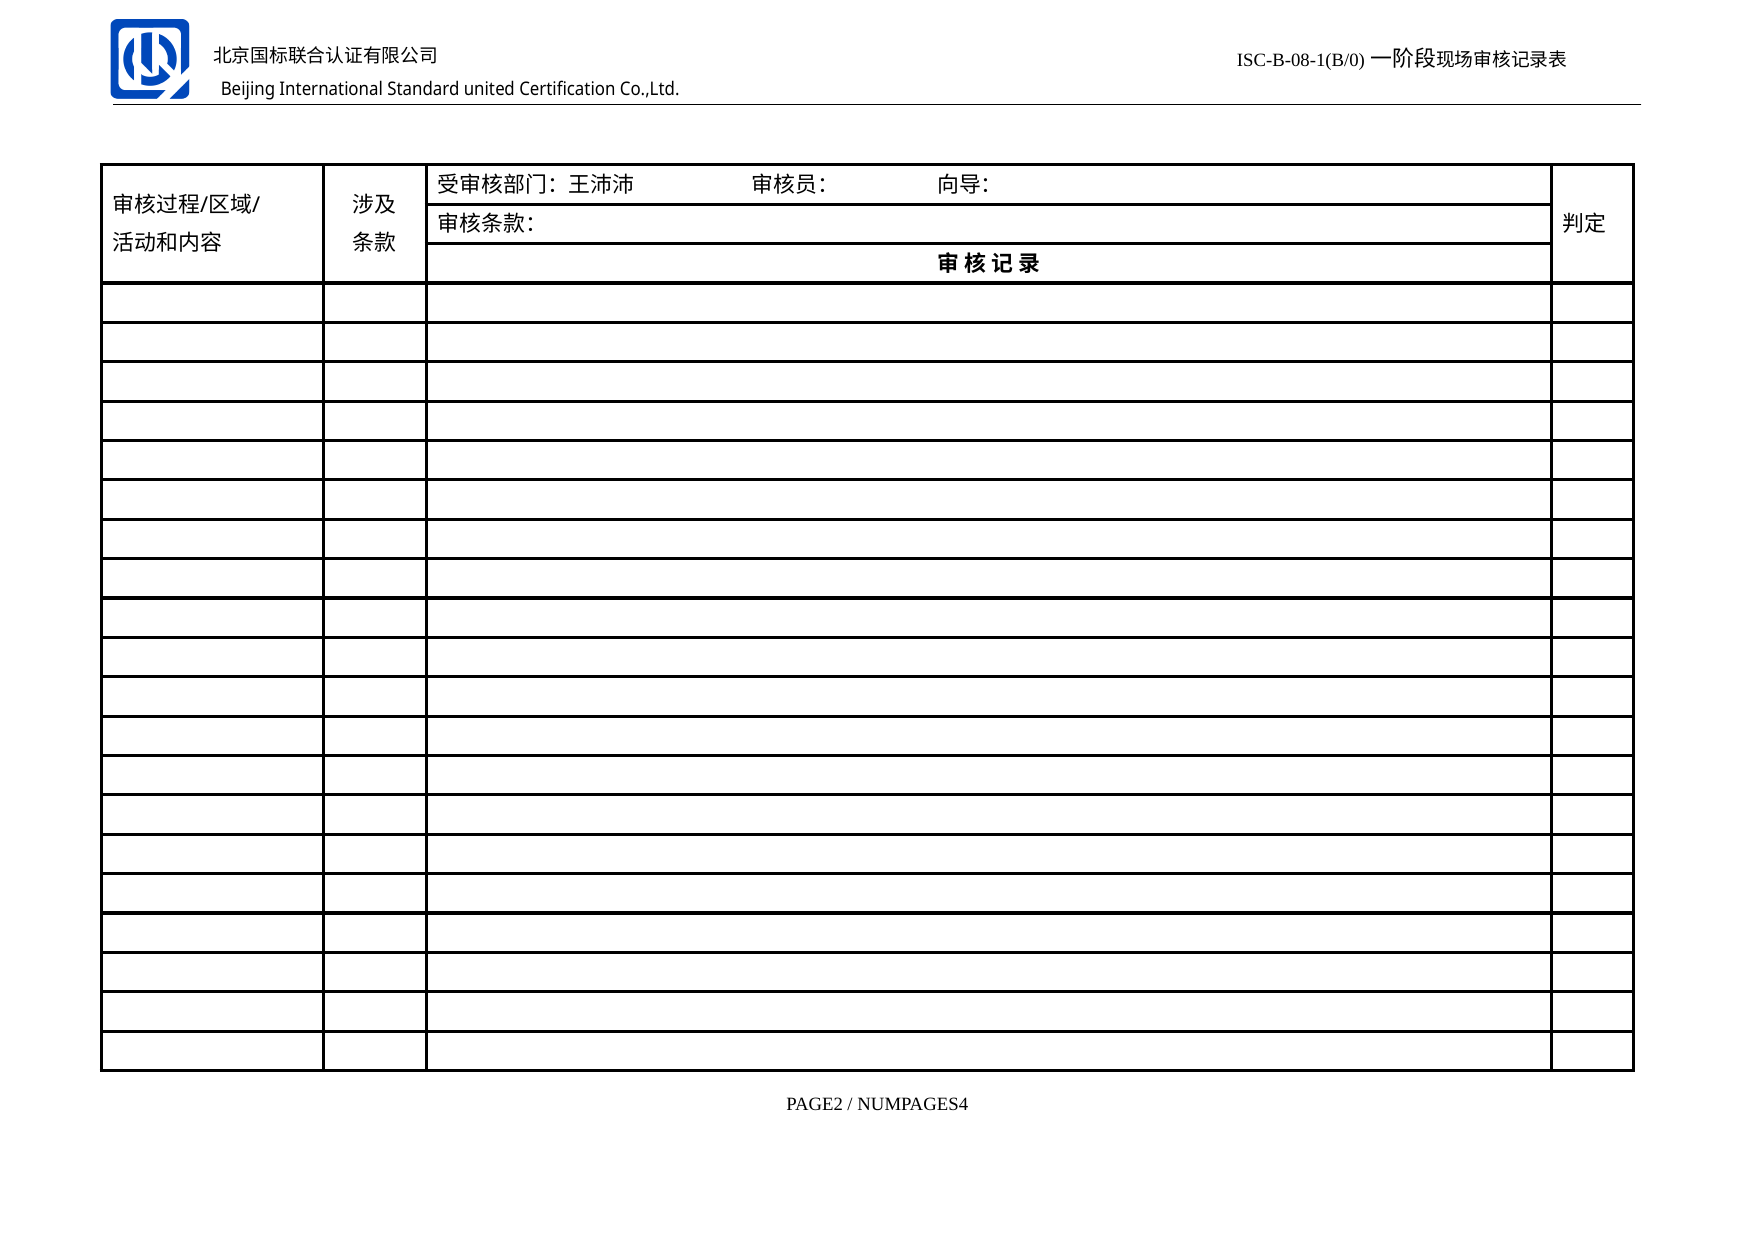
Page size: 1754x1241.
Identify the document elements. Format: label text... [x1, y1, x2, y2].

table_cell [103, 993, 322, 1029]
table_cell [1553, 442, 1632, 478]
table_cell [428, 521, 1550, 557]
table_cell [325, 915, 425, 951]
table_cell [103, 915, 322, 951]
table_cell [325, 639, 425, 675]
table_cell [103, 954, 322, 990]
table_cell [325, 993, 425, 1029]
table_cell [1553, 481, 1632, 518]
table_cell [1553, 363, 1632, 399]
table_cell [325, 836, 425, 872]
table_cell [1553, 285, 1632, 321]
table_cell [103, 1033, 322, 1069]
table_cell [325, 324, 425, 360]
table_header 受审核部门：王沛沛 审核员： 向导： [428, 166, 1550, 203]
table_cell [428, 481, 1550, 518]
table_cell [428, 363, 1550, 399]
table_cell [1553, 875, 1632, 911]
picture [110, 19, 190, 99]
table_cell [428, 442, 1550, 478]
table_cell [1553, 639, 1632, 675]
table_cell 审核条款： [428, 206, 1550, 242]
table_cell [428, 757, 1550, 793]
table_cell 审 核 记 录 [428, 245, 1550, 281]
table_cell [428, 639, 1550, 675]
table_cell [428, 600, 1550, 636]
table_cell [1553, 757, 1632, 793]
table_cell [325, 442, 425, 478]
table_cell [325, 600, 425, 636]
table_cell [1553, 718, 1632, 754]
table_cell [325, 757, 425, 793]
table_cell [1553, 521, 1632, 557]
table_cell [325, 678, 425, 714]
table_cell [103, 718, 322, 754]
table_cell [428, 836, 1550, 872]
table_cell [428, 796, 1550, 833]
table_cell [1553, 678, 1632, 714]
table_cell [428, 560, 1550, 596]
table_cell [103, 875, 322, 911]
table_cell [1553, 796, 1632, 833]
table_cell [103, 285, 322, 321]
table_cell [428, 678, 1550, 714]
table_cell [103, 521, 322, 557]
table_cell [1553, 954, 1632, 990]
table_cell [1553, 1033, 1632, 1069]
table_cell [1553, 915, 1632, 951]
table_cell [1553, 324, 1632, 360]
table_cell [1553, 600, 1632, 636]
table_header 审核过程/区域/ 活动和内容 [103, 166, 322, 281]
table_cell [325, 954, 425, 990]
table_cell [1553, 403, 1632, 439]
table_cell [325, 521, 425, 557]
table_cell [325, 403, 425, 439]
table_cell [103, 363, 322, 399]
table_cell [325, 718, 425, 754]
table_cell [325, 363, 425, 399]
table_cell [1553, 560, 1632, 596]
table_cell [428, 993, 1550, 1029]
table_cell [428, 718, 1550, 754]
table_cell [103, 442, 322, 478]
table_cell [428, 324, 1550, 360]
table_cell [428, 954, 1550, 990]
table_cell [428, 285, 1550, 321]
table_cell [1553, 993, 1632, 1029]
table_cell [103, 757, 322, 793]
table_cell [103, 796, 322, 833]
table_cell [325, 481, 425, 518]
table_cell [428, 403, 1550, 439]
table_cell [428, 1033, 1550, 1069]
table_cell [103, 403, 322, 439]
table_cell [103, 678, 322, 714]
table_cell [325, 875, 425, 911]
table_cell [1553, 836, 1632, 872]
table_cell [428, 915, 1550, 951]
table_cell [325, 796, 425, 833]
table_cell [103, 560, 322, 596]
table_cell [325, 560, 425, 596]
table_cell [103, 639, 322, 675]
table_cell [428, 875, 1550, 911]
table_cell [325, 1033, 425, 1069]
table_cell [103, 600, 322, 636]
table_cell [325, 285, 425, 321]
table_cell [103, 836, 322, 872]
table_cell [103, 324, 322, 360]
table_header 判定 [1553, 166, 1632, 281]
table_header 涉及 条款 [325, 166, 425, 281]
table_cell [103, 481, 322, 518]
